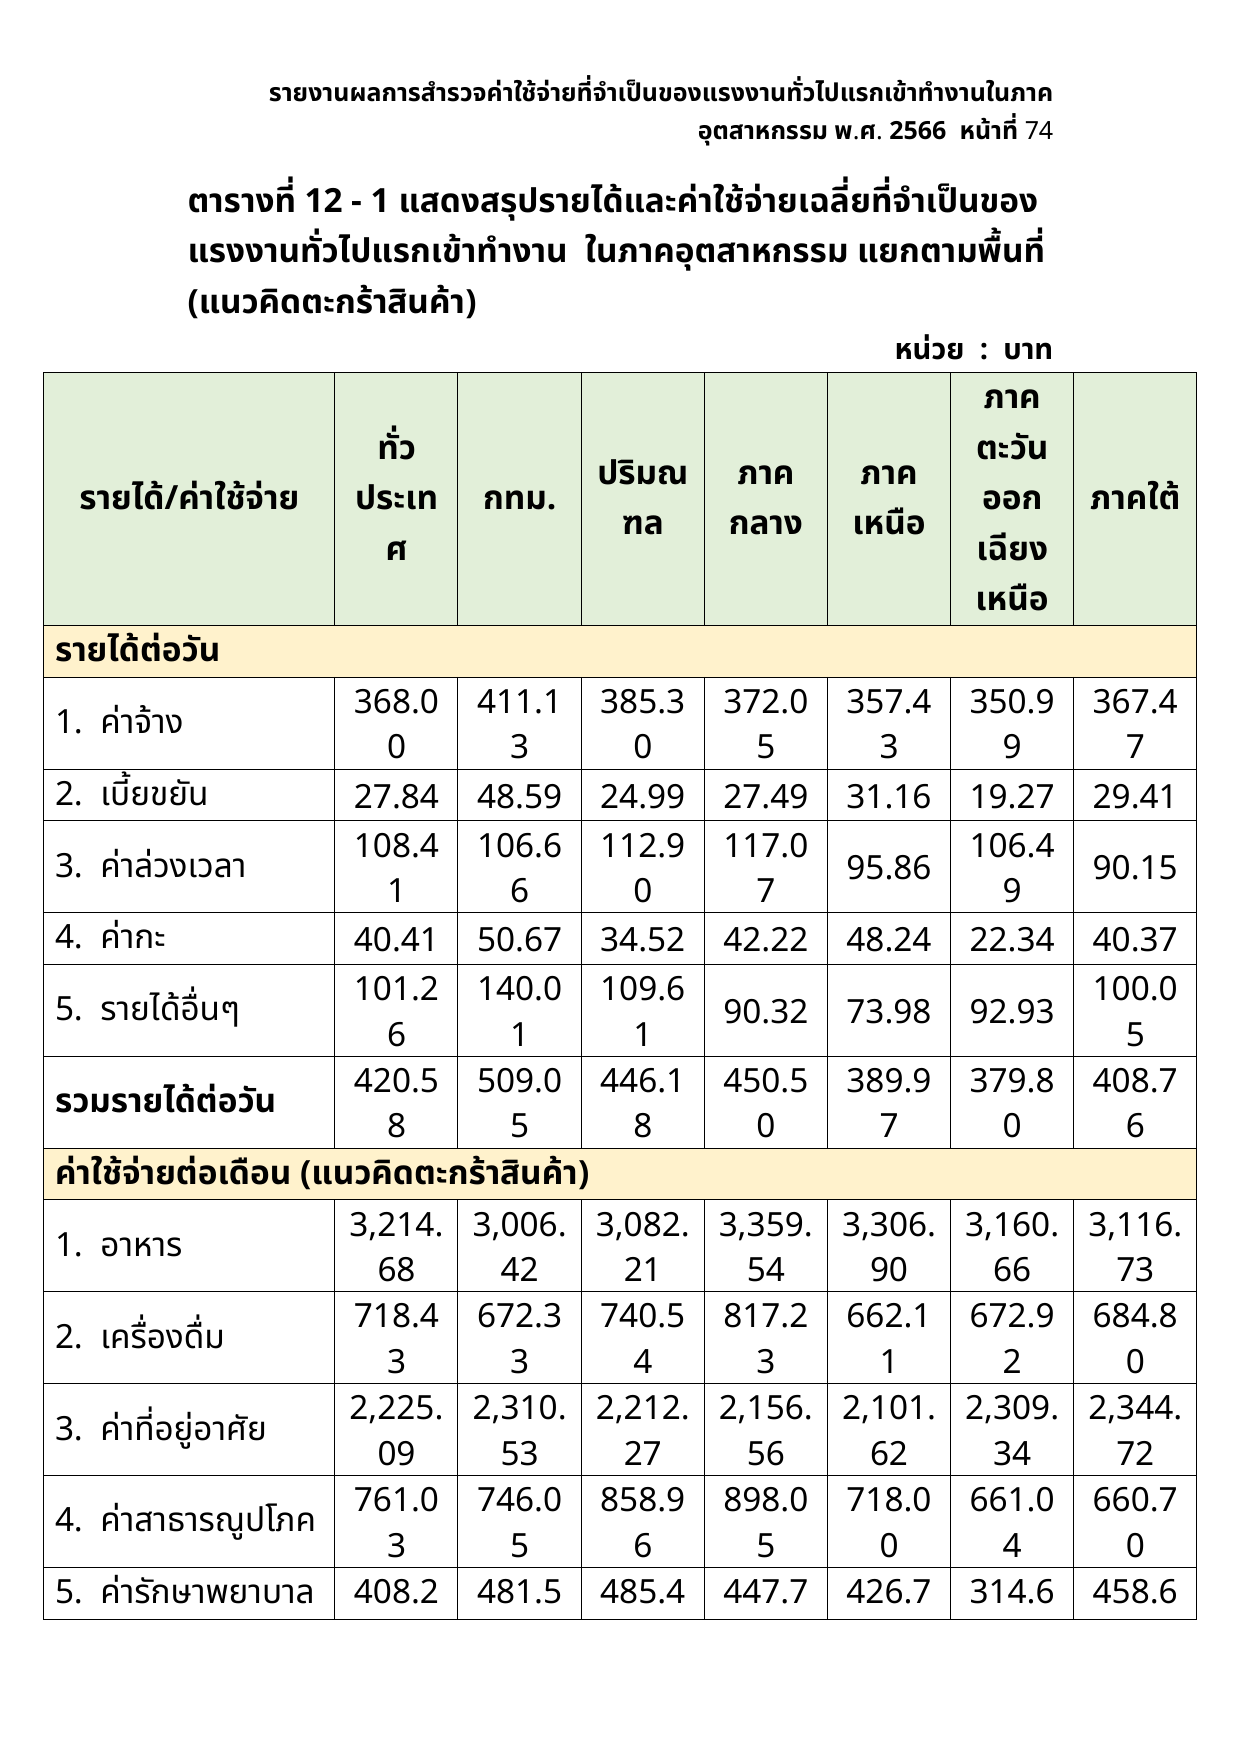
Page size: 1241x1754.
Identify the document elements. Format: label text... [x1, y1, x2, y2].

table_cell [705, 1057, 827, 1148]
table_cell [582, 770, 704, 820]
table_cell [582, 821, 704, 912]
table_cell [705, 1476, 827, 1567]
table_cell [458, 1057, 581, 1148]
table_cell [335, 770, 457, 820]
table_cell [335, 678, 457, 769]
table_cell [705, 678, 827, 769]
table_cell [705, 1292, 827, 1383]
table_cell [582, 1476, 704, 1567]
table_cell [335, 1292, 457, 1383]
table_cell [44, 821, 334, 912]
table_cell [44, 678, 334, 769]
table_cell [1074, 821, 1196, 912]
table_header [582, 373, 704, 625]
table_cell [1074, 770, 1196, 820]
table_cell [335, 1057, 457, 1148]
text หน่วย : บาท [187, 328, 1053, 372]
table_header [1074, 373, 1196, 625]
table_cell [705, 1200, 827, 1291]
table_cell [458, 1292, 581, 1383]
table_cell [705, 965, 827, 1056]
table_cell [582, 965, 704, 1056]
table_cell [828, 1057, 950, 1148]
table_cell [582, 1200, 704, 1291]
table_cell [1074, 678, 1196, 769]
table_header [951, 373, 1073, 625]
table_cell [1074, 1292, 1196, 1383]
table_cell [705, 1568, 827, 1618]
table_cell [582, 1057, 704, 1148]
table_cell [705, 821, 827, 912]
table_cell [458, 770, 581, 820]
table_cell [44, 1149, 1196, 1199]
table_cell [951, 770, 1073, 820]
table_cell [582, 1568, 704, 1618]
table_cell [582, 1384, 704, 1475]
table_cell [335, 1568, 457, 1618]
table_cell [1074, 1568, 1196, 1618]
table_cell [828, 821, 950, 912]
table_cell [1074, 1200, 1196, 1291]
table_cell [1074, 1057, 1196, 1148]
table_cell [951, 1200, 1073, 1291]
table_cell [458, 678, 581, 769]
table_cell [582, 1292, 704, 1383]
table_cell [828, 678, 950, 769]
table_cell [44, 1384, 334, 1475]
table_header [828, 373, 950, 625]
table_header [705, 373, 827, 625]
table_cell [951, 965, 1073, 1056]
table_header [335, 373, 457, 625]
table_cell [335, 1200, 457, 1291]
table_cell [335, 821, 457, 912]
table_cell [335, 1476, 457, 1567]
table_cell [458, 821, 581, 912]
text ตารางที่ 12 - 1 แสดงสรุปรายได้และค่าใช้จ่ายเฉลี่ยที่จำเป็นของแรงงานทั่วไปแรกเข้าทำงาน ในภาคอุตสาหกรรม แยกตามพื้นที่ (แนวคิดตะกร้าสินค้า) [187, 176, 1053, 328]
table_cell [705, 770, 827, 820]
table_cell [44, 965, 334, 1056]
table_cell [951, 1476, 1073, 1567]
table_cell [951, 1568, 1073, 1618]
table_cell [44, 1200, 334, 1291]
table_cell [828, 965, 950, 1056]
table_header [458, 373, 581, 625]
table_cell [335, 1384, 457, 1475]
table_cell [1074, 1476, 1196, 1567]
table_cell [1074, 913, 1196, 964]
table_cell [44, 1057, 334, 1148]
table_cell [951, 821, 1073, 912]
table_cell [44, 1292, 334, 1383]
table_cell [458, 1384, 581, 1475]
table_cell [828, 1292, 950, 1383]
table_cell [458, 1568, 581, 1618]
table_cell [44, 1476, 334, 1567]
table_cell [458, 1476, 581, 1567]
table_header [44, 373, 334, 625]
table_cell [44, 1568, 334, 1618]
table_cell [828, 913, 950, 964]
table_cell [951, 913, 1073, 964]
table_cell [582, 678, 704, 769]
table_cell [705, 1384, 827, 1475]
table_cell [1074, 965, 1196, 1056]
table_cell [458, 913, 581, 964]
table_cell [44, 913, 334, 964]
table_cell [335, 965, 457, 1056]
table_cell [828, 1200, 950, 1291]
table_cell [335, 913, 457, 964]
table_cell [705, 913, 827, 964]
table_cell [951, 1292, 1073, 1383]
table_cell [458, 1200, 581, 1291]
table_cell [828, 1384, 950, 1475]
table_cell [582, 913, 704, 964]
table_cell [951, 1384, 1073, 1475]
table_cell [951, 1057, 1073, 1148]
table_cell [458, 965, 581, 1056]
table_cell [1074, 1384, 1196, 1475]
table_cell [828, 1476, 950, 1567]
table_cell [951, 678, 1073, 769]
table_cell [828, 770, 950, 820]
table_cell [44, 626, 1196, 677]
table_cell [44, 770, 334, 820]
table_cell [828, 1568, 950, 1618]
